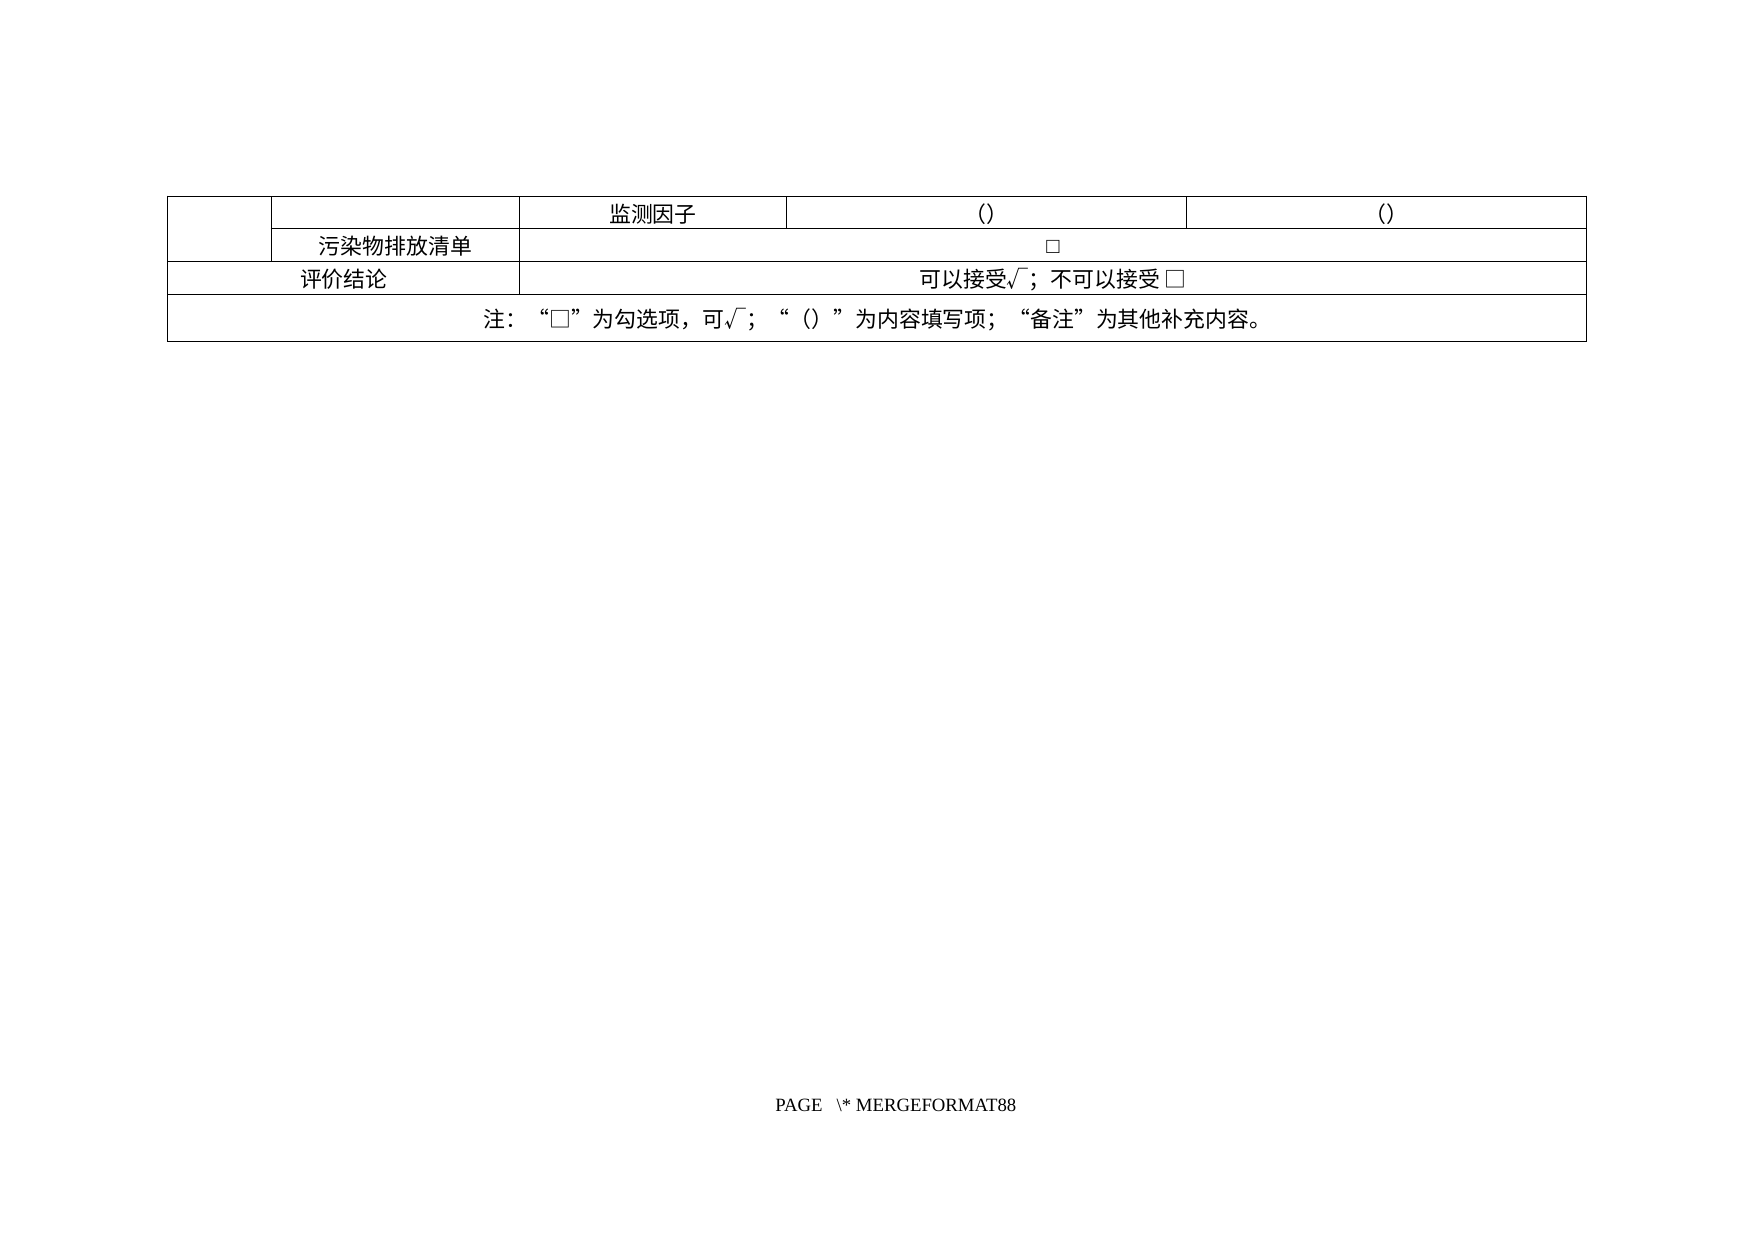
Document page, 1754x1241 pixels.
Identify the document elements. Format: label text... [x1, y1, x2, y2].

table_cell （） [787, 197, 1186, 228]
table_cell 监测因子 [520, 197, 786, 228]
table_cell □ [520, 229, 1586, 261]
table_cell 可以接受√；不可以接受 □ [520, 262, 1586, 294]
table_cell 评价结论 [168, 262, 519, 294]
table_cell 注：“□”为勾选项，可√；“（）”为内容填写项；“备注”为其他补充内容。 [168, 295, 1586, 341]
table_cell （） [1187, 197, 1586, 228]
table_cell 污染物排放清单 [272, 229, 519, 261]
